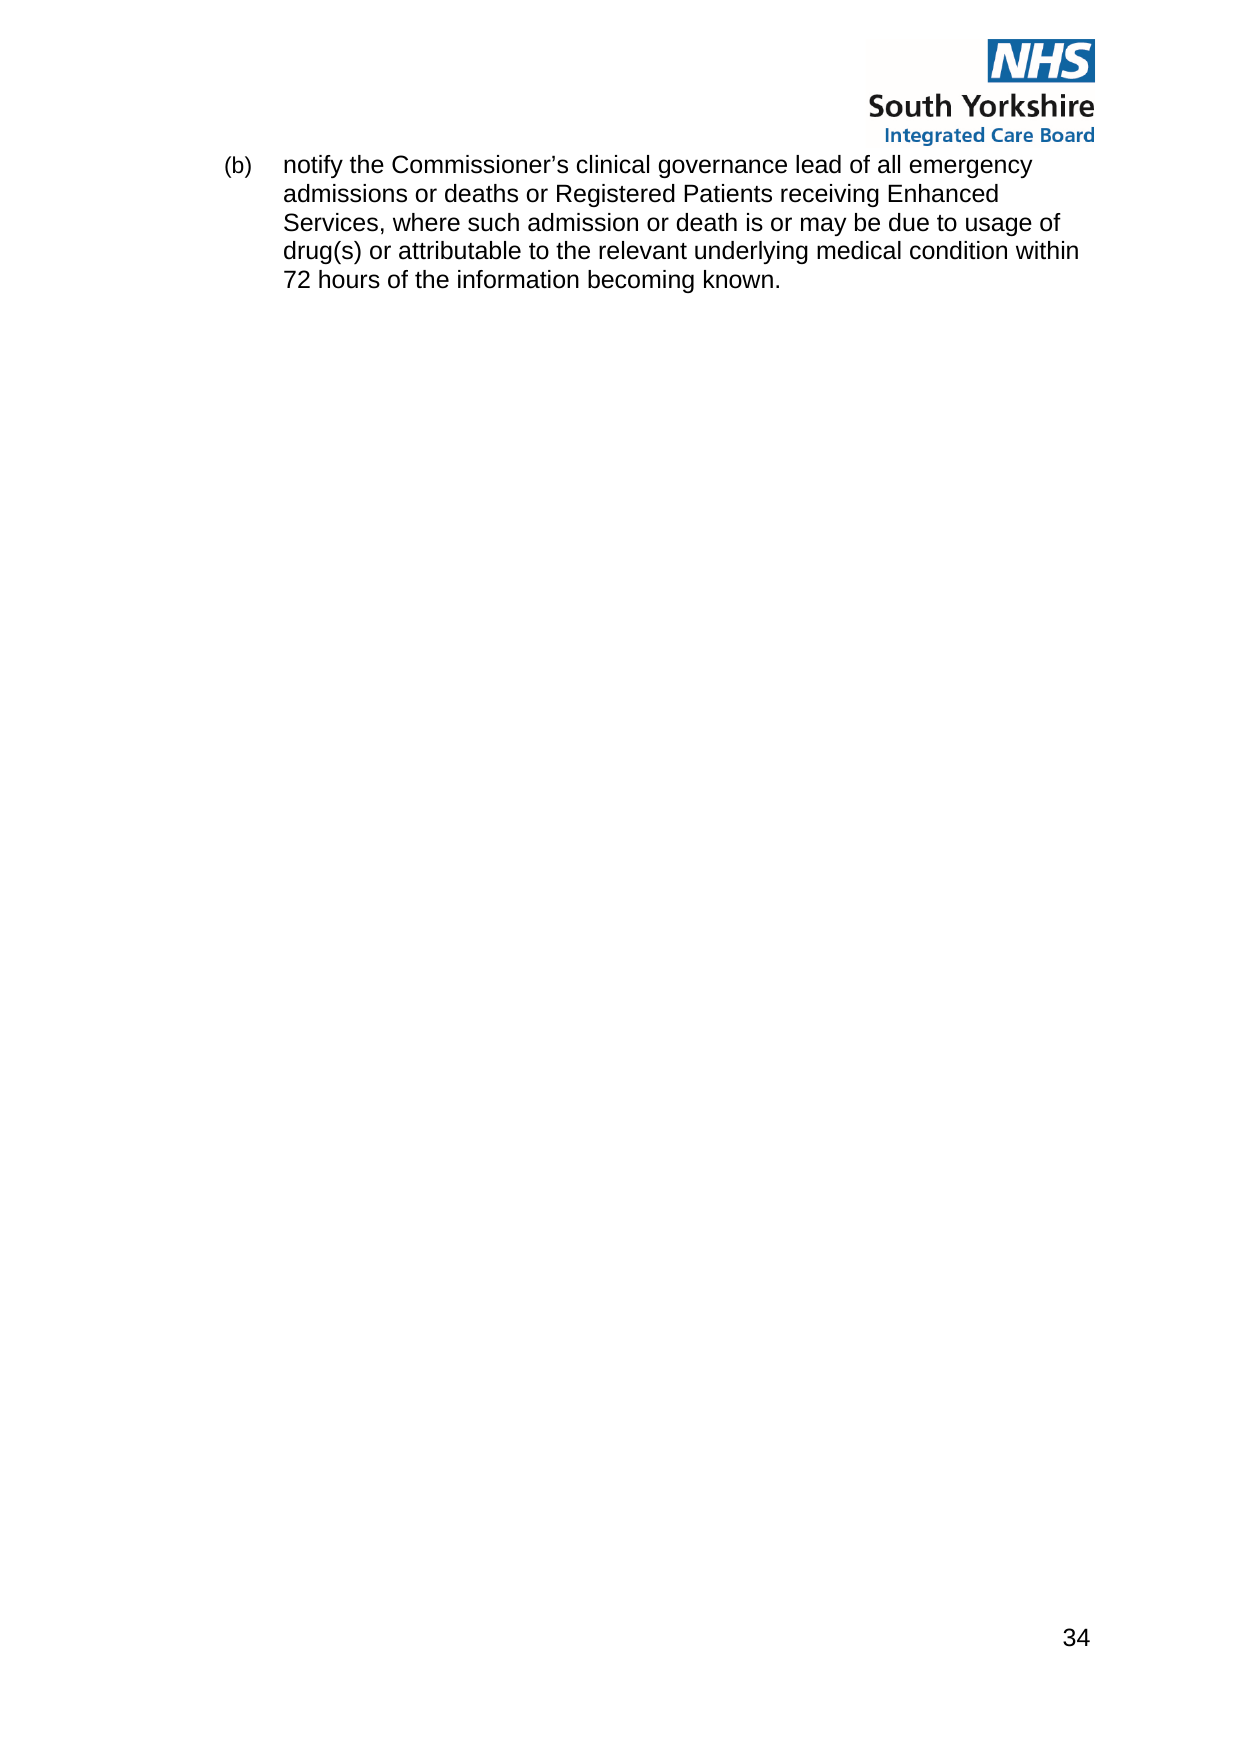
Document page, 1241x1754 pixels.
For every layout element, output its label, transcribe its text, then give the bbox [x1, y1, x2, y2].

picture [865, 37, 1096, 148]
list notify the Commissioner’s clinical governance lead of all emergency admissions or deaths or Registered Patients receiving Enhanced Services, where such admission or death is or may be due to usage of drug(s) or attributable to the relevant underlying medical condition within 72 hours of the information becoming known. [224, 150, 1090, 294]
